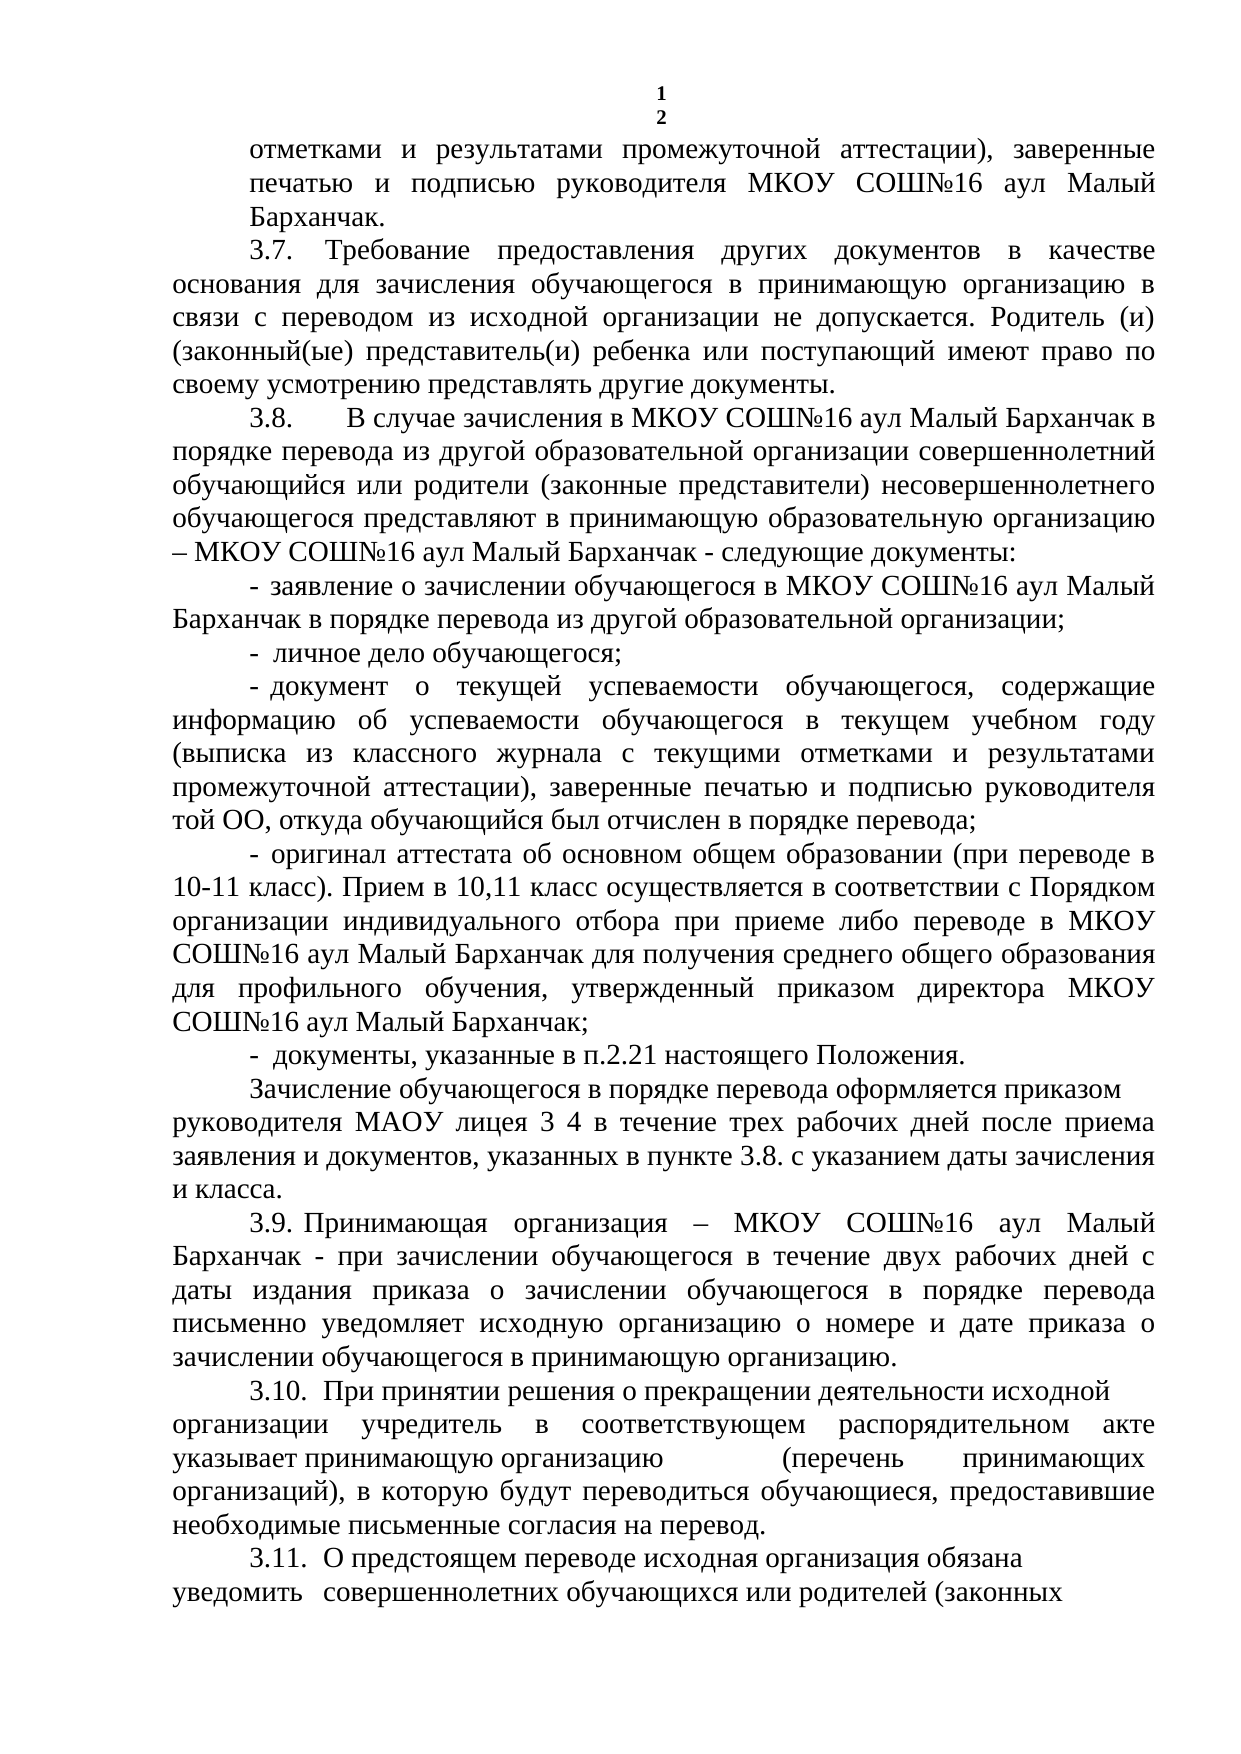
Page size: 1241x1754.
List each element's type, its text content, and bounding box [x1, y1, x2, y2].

list В случае зачисления в МКОУ СОШ№16 аул Малый Барханчак в порядке перевода из другой образовательной организации совершеннолетний обучающийся или родители (законные представители) несовершеннолетнего обучающегося представляют в принимающую образовательную организацию – МКОУ СОШ№16 аул Малый Барханчак - следующие документы: [172, 400, 1156, 568]
list Принимающая организация – МКОУ СОШ№16 аул Малый Барханчак - при зачислении обучающегося в течение двух рабочих дней с даты издания приказа о зачислении обучающегося в порядке перевода письменно уведомляет исходную организацию о номере и дате приказа о зачислении обучающегося в принимающую организацию. [172, 1205, 1156, 1373]
list документы, указанные в п.2.21 настоящего Положения. [172, 1038, 1156, 1071]
list документ о текущей успеваемости обучающегося, содержащие информацию об успеваемости обучающегося в текущем учебном году (выписка из классного журнала с текущими отметками и результатами промежуточной аттестации), заверенные печатью и подписью руководителя той ОО, откуда обучающийся был отчислен в порядке перевода; [172, 669, 1156, 836]
list Требование предоставления других документов в качестве основания для зачисления обучающегося в принимающую организацию в связи с переводом из исходной организации не допускается. Родитель (и) (законный(ые) представитель(и) ребенка или поступающий имеют право по своему усмотрению представлять другие документы. [172, 233, 1156, 400]
text уведомить совершеннолетних обучающихся или родителей (законных [172, 1574, 1156, 1608]
list оригинал аттестата об основном общем образовании (при переводе в 10-11 класс). Прием в 10,11 класс осуществляется в соответствии с Порядком организации индивидуального отбора при приеме либо переводе в МКОУ СОШ№16 аул Малый Барханчак для получения среднего общего образования для профильного обучения, утвержденный приказом директора МКОУ СОШ№16 аул Малый Барханчак; [172, 836, 1156, 1038]
text организации учредитель в соответствующем распорядительном акте указывает принимающую организацию (перечень принимающих [172, 1407, 1156, 1474]
list личное дело обучающегося; [172, 635, 1156, 669]
text организаций), в которую будут переводиться обучающиеся, предоставившие необходимые письменные согласия на перевод. [172, 1474, 1156, 1541]
list О предстоящем переводе исходная организация обязана [172, 1541, 1156, 1574]
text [249, 132, 1156, 233]
text руководителя МАОУ лицея 3 4 в течение трех рабочих дней после приема заявления и документов, указанных в пункте 3.8. с указанием даты зачисления и класса. [172, 1105, 1156, 1205]
list При принятии решения о прекращении деятельности исходной [172, 1373, 1156, 1407]
text Зачисление обучающегося в порядке перевода оформляется приказом [172, 1071, 1156, 1105]
list заявление о зачислении обучающегося в МКОУ СОШ№16 аул Малый Барханчак в порядке перевода из другой образовательной организации; [172, 568, 1156, 635]
